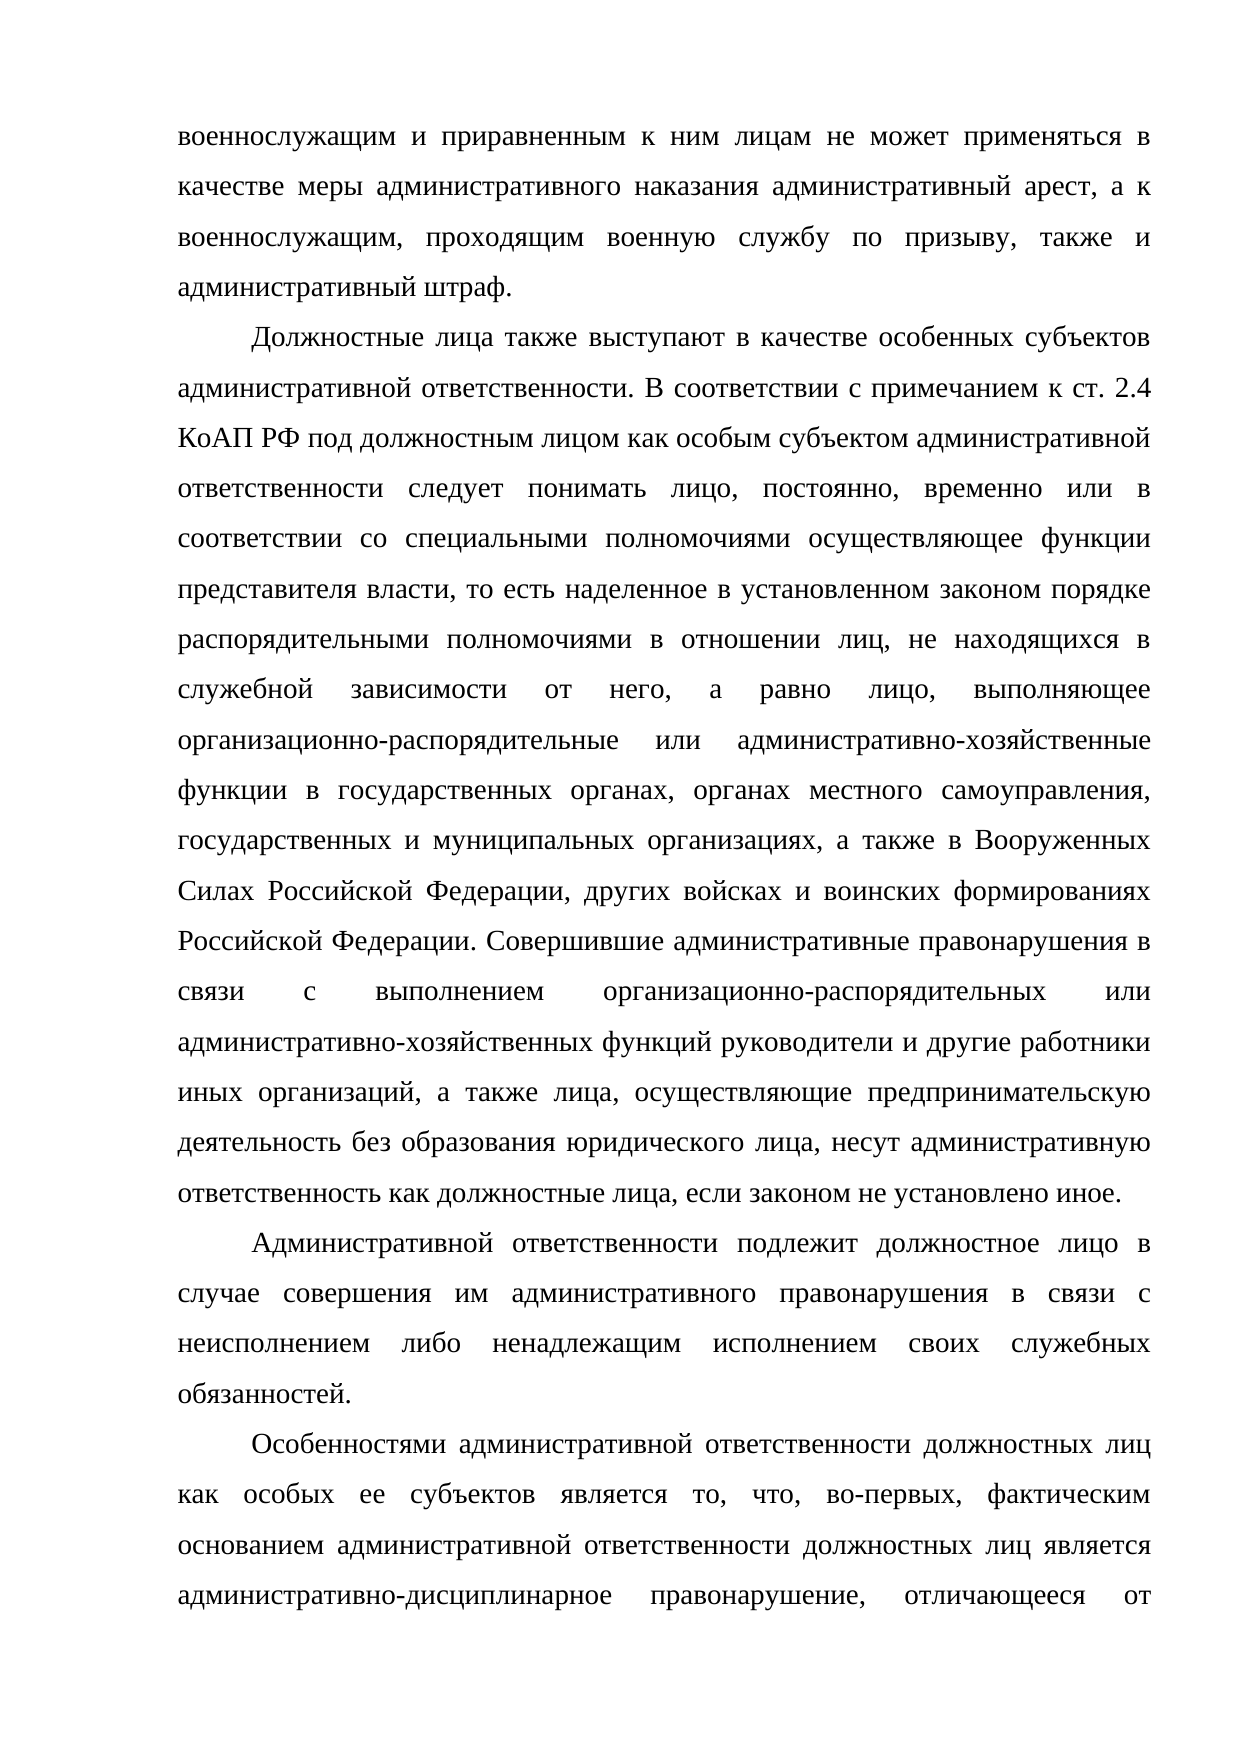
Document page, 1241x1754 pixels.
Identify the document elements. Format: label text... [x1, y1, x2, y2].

text Должностные лица также выступают в качестве особенных субъектов административной ответственности. В соответствии с примечанием к ст. 2.4 КоАП РФ под должностным лицом как особым субъектом административной ответственности следует понимать лицо, постоянно, временно или в соответствии со специальными полномочиями осуществляющее функции представителя власти, то есть наделенное в установленном законом порядке распорядительными полномочиями в отношении лиц, не находящихся в служебной зависимости от него, а равно лицо, выполняющее организационно-распорядительные или административно-хозяйственные функции в государственных органах, органах местного самоуправления, государственных и муниципальных организациях, а также в Вооруженных Силах Российской Федерации, других войсках и воинских формированиях Российской Федерации. Совершившие административные правонарушения в связи с выполнением организационно-распорядительных или административно-хозяйственных функций руководители и другие работники иных организаций, а также лица, осуществляющие предпринимательскую деятельность без образования юридического лица, несут административную ответственность как должностные лица, если законом не установлено иное. [177, 319, 1152, 1208]
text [177, 118, 1152, 303]
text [177, 1426, 1152, 1611]
text Административной ответственности подлежит должностное лицо в случае совершения им административного правонарушения в связи с неисполнением либо ненадлежащим исполнением своих служебных обязанностей. [177, 1225, 1152, 1409]
